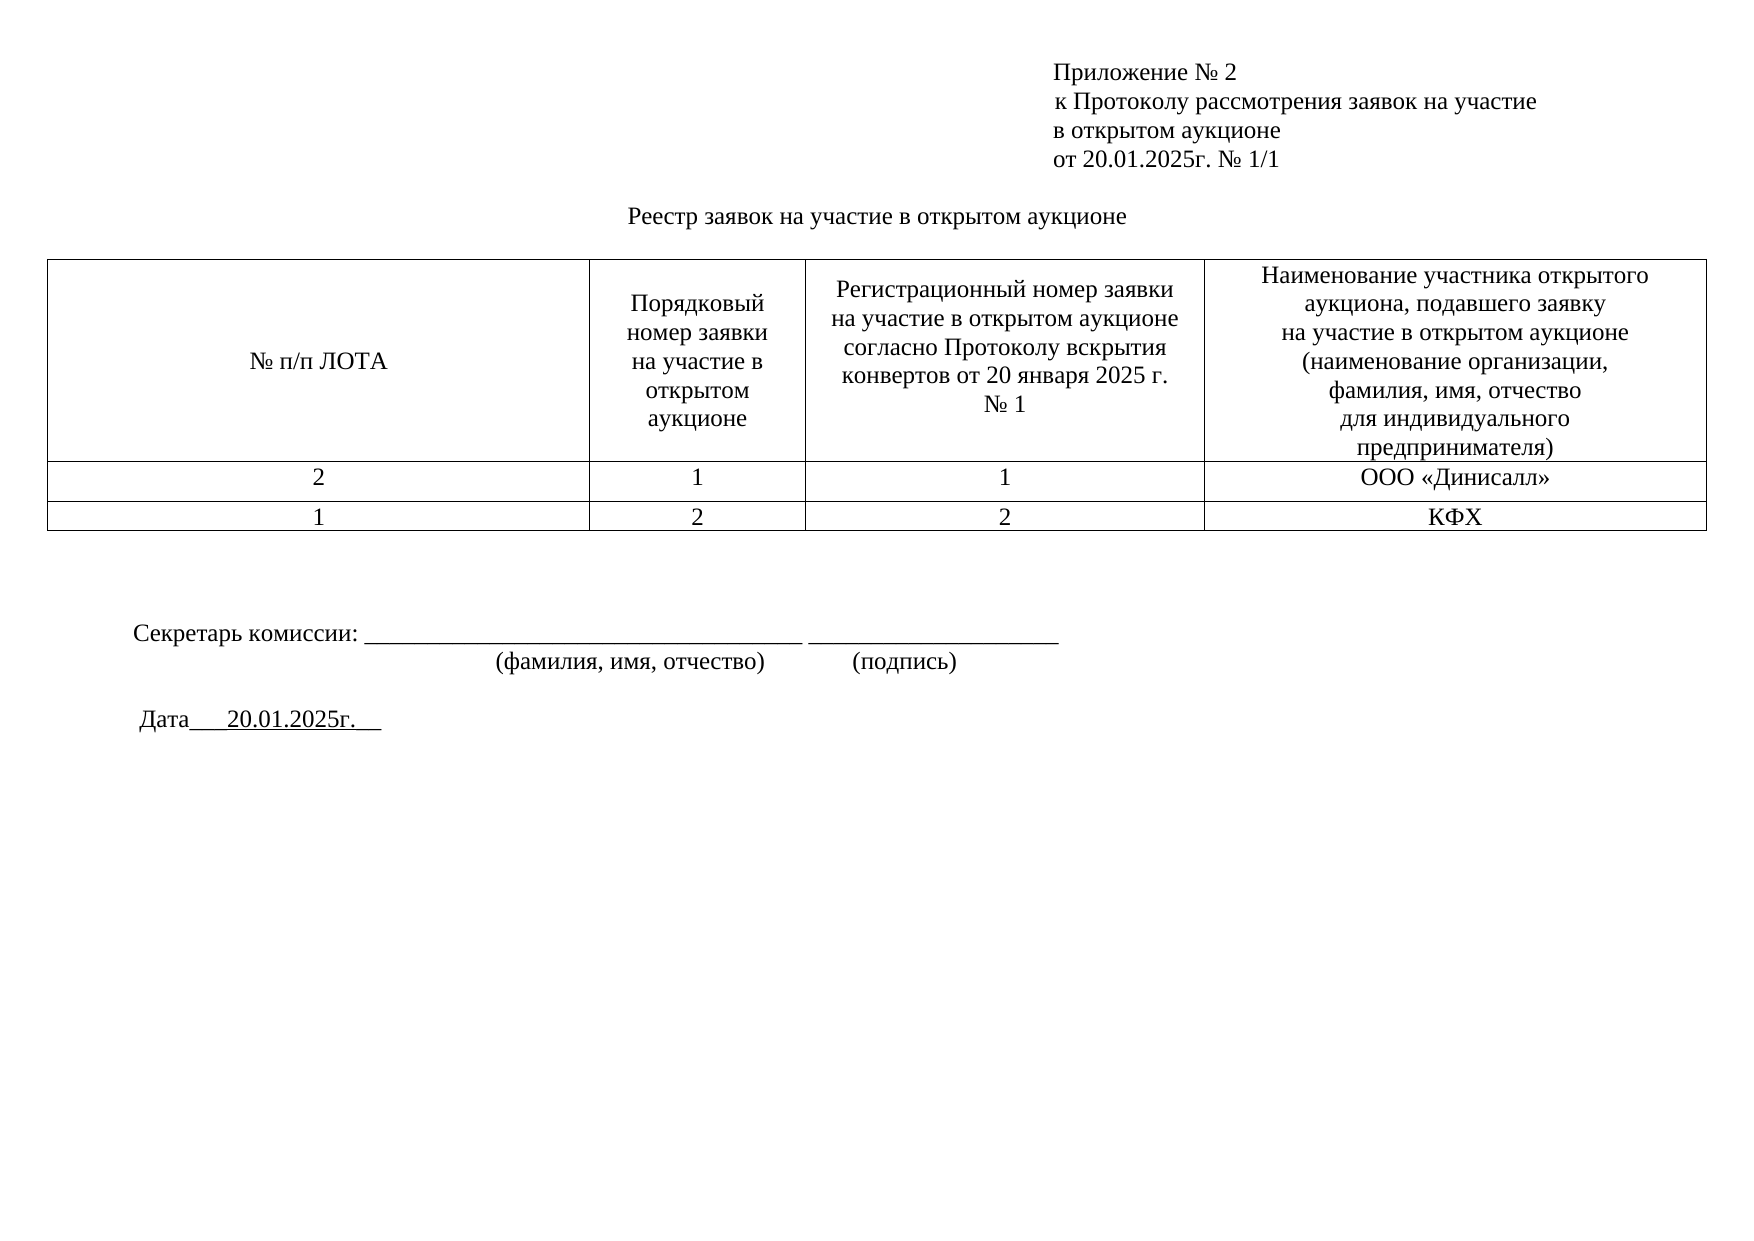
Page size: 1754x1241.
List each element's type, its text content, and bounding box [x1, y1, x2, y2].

table_cell 1 [806, 462, 1204, 501]
table_cell 2 [590, 502, 805, 530]
text Приложение № 2 [59, 57, 1695, 86]
table_header № п/п ЛОТА [48, 260, 589, 461]
table_header Порядковый номер заявки на участие в открытом аукционе [590, 260, 805, 461]
table_header Наименование участника открытого аукциона, подавшего заявку на участие в открытом аукционе (наименование организации, фамилия, имя, отчество для индивидуального предпринимателя) [1205, 260, 1706, 461]
table_cell 2 [48, 462, 589, 501]
table_header Регистрационный номер заявки на участие в открытом аукционе согласно Протоколу вскрытия конвертов от 20 января 2025 г. № 1 [806, 260, 1204, 461]
table_cell ООО «Динисалл» [1205, 462, 1706, 501]
text от 20.01.2025г. № 1/1 [59, 144, 1695, 172]
text (фамилия, имя, отчество) (подпись) [133, 646, 1695, 675]
text в открытом аукционе [59, 115, 1695, 144]
table_cell 2 [806, 502, 1204, 530]
text к Протоколу рассмотрения заявок на участие [59, 86, 1695, 115]
table_cell 1 [590, 462, 805, 501]
table_cell 1 [48, 502, 589, 530]
table_cell КФХ [1205, 502, 1706, 530]
text Реестр заявок на участие в открытом аукционе [59, 201, 1695, 230]
text Дата___20.01.2025г.__ [133, 704, 1695, 733]
text Секретарь комиссии: ___________________________________ ____________________ [133, 618, 1695, 646]
